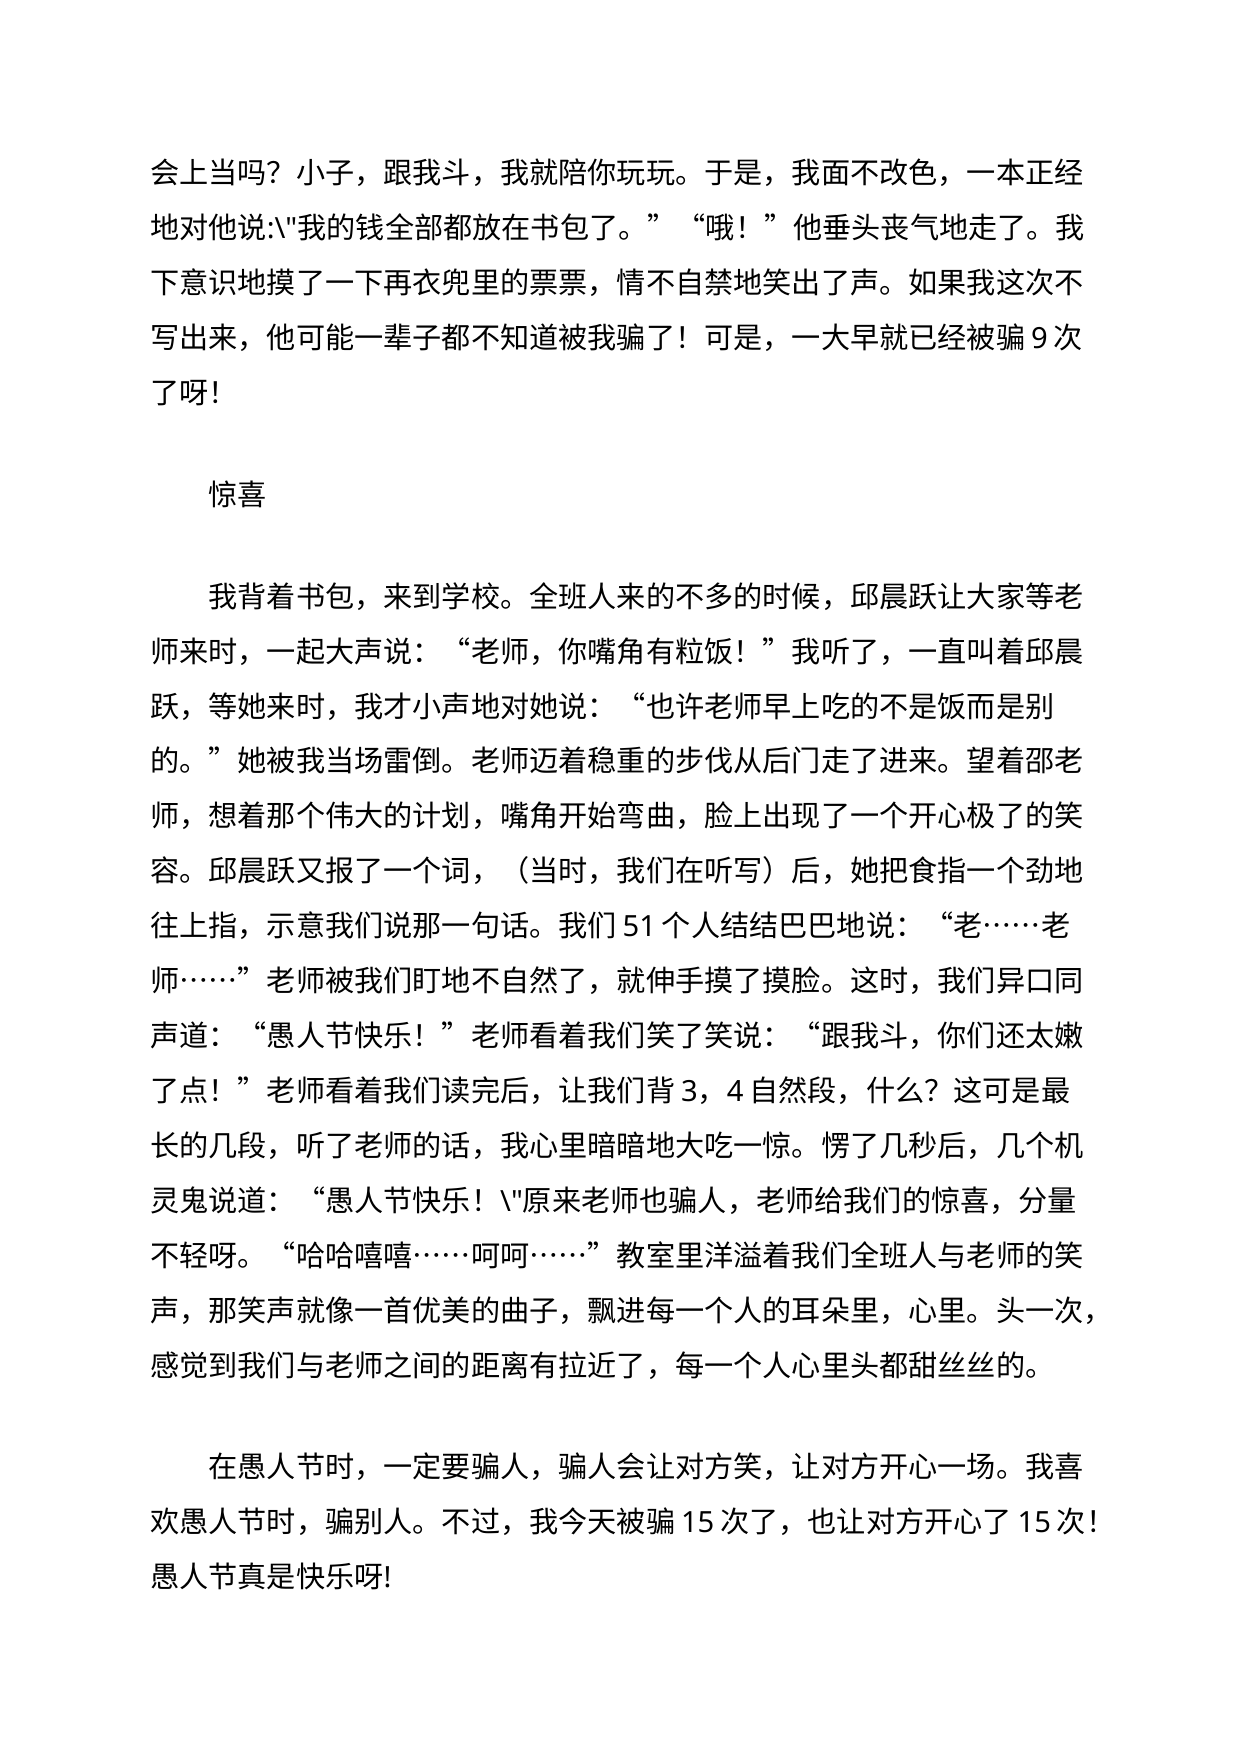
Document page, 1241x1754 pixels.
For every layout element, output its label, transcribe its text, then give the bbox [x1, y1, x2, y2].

text 我背着书包，来到学校。全班人来的不多的时候，邱晨跃让大家等老师来时，一起大声说：“老师，你嘴角有粒饭！”我听了，一直叫着邱晨跃，等她来时，我才小声地对她说：“也许老师早上吃的不是饭而是别的。”她被我当场雷倒。老师迈着稳重的步伐从后门走了进来。望着邵老师，想着那个伟大的计划，嘴角开始弯曲，脸上出现了一个开心极了的笑容。邱晨跃又报了一个词，（当时，我们在听写）后，她把食指一个劲地往上指，示意我们说那一句话。我们51个人结结巴巴地说：“老……老师……”老师被我们盯地不自然了，就伸手摸了摸脸。这时，我们异口同声道：“愚人节快乐！”老师看着我们笑了笑说：“跟我斗，你们还太嫩了点！”老师看着我们读完后，让我们背3，4自然段，什么？这可是最长的几段，听了老师的话，我心里暗暗地大吃一惊。愣了几秒后，几个机灵鬼说道：“愚人节快乐！\"原来老师也骗人，老师给我们的惊喜，分量不轻呀。“哈哈嘻嘻……呵呵……”教室里洋溢着我们全班人与老师的笑声，那笑声就像一首优美的曲子，飘进每一个人的耳朵里，心里。头一次，感觉到我们与老师之间的距离有拉近了，每一个人心里头都甜丝丝的。 [150, 573, 1090, 1384]
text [150, 150, 1090, 412]
text 惊喜 [150, 472, 1090, 514]
text 在愚人节时，一定要骗人，骗人会让对方笑，让对方开心一场。我喜欢愚人节时，骗别人。不过，我今天被骗15次了，也让对方开心了15次！愚人节真是快乐呀! [150, 1444, 1090, 1596]
